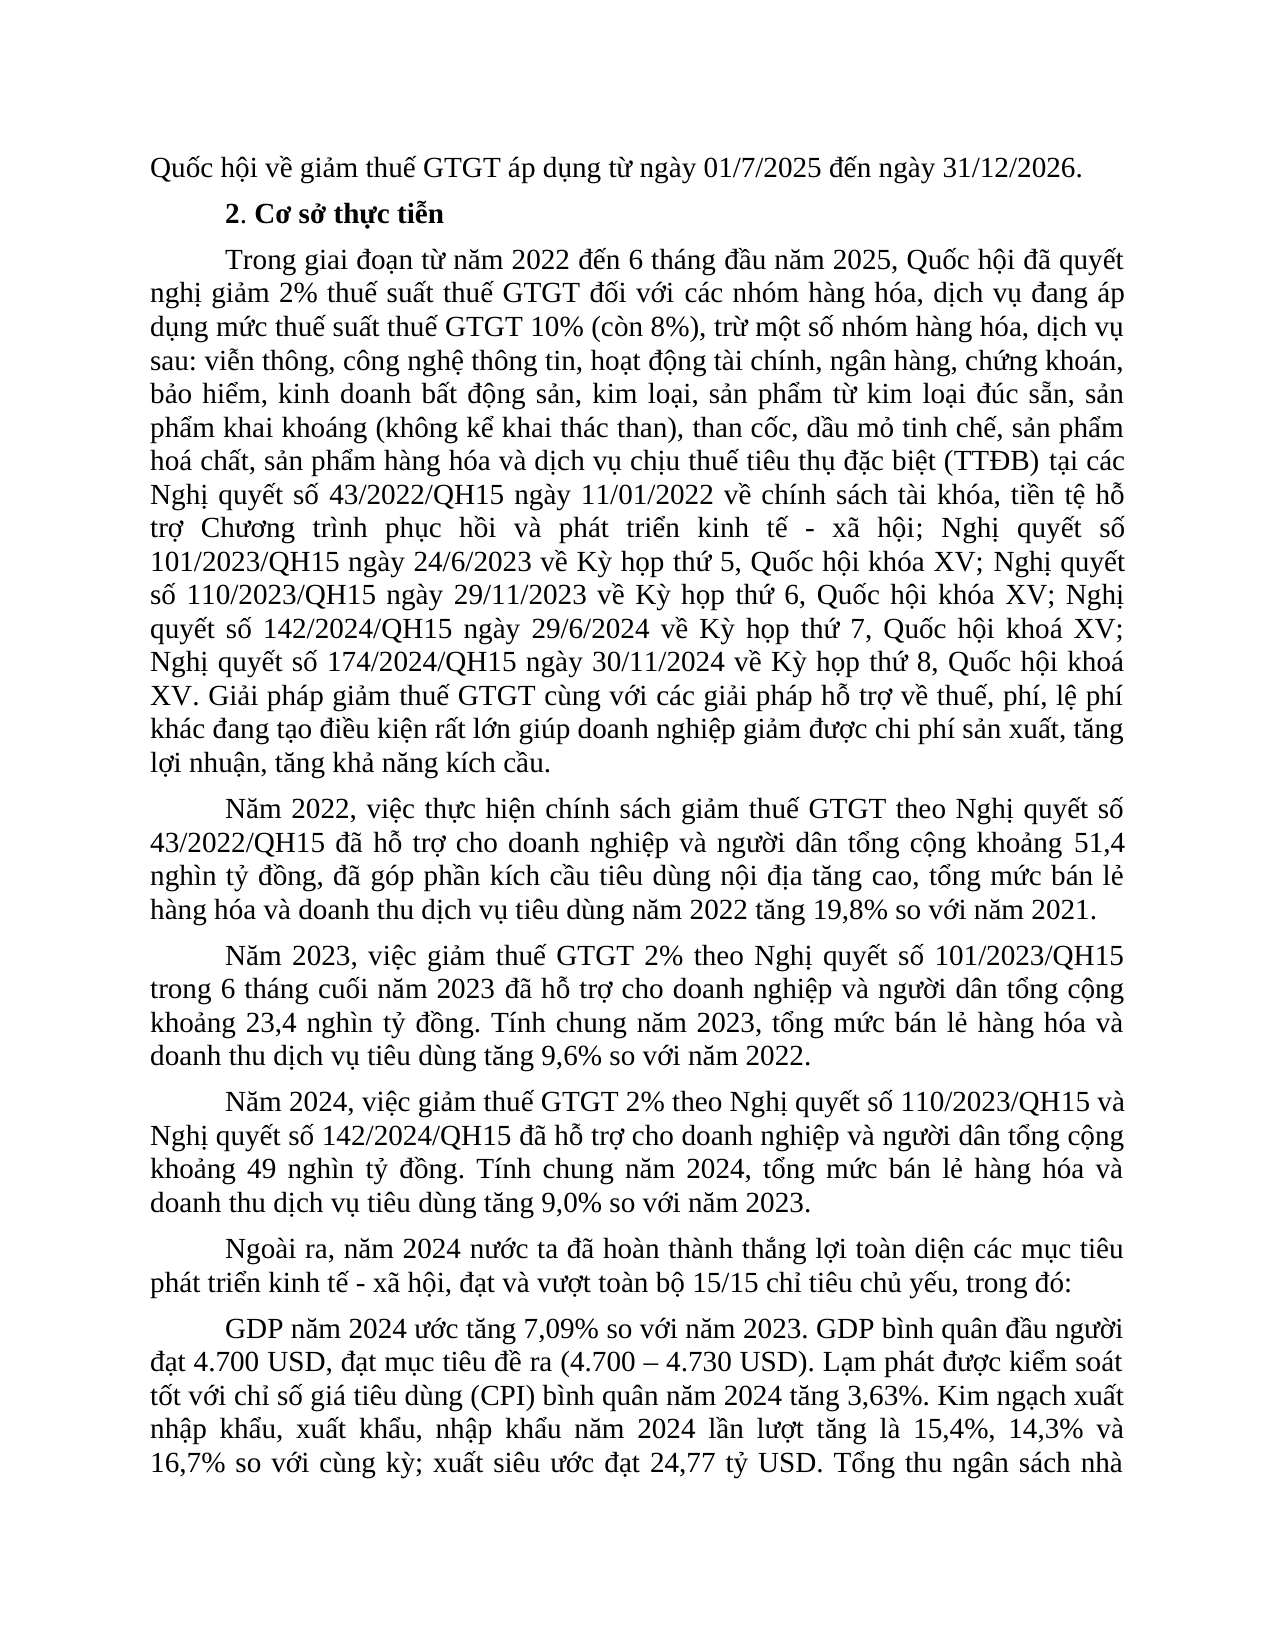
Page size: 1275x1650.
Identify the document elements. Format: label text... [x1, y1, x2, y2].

text Năm 2022, việc thực hiện chính sách giảm thuế GTGT theo Nghị quyết số 43/2022/QH15 đã hỗ trợ cho doanh nghiệp và người dân tổng cộng khoảng 51,4 nghìn tỷ đồng, đã góp phần kích cầu tiêu dùng nội địa tăng cao, tổng mức bán lẻ hàng hóa và doanh thu dịch vụ tiêu dùng năm 2022 tăng 19,8% so với năm 2021. [150, 791, 1125, 925]
text Năm 2023, việc giảm thuế GTGT 2% theo Nghị quyết số 101/2023/QH15 trong 6 tháng cuối năm 2023 đã hỗ trợ cho doanh nghiệp và người dân tổng cộng khoảng 23,4 nghìn tỷ đồng. Tính chung năm 2023, tổng mức bán lẻ hàng hóa và doanh thu dịch vụ tiêu dùng tăng 9,6% so với năm 2022. [150, 938, 1125, 1072]
text Trong giai đoạn từ năm 2022 đến 6 tháng đầu năm 2025, Quốc hội đã quyết nghị giảm 2% thuế suất thuế GTGT đối với các nhóm hàng hóa, dịch vụ đang áp dụng mức thuế suất thuế GTGT 10% (còn 8%), trừ một số nhóm hàng hóa, dịch vụ sau: viễn thông, công nghệ thông tin, hoạt động tài chính, ngân hàng, chứng khoán, bảo hiểm, kinh doanh bất động sản, kim loại, sản phẩm từ kim loại đúc sẵn, sản phẩm khai khoáng (không kể khai thác than), than cốc, dầu mỏ tinh chế, sản phẩm hoá chất, sản phẩm hàng hóa và dịch vụ chịu thuế tiêu thụ đặc biệt (TTĐB) tại các Nghị quyết số 43/2022/QH15 ngày 11/01/2022 về chính sách tài khóa, tiền tệ hỗ trợ Chương trình phục hồi và phát triển kinh tế - xã hội; Nghị quyết số 101/2023/QH15 ngày 24/6/2023 về Kỳ họp thứ 5, Quốc hội khóa XV; Nghị quyết số 110/2023/QH15 ngày 29/11/2023 về Kỳ họp thứ 6, Quốc hội khóa XV; Nghị quyết số 142/2024/QH15 ngày 29/6/2024 về Kỳ họp thứ 7, Quốc hội khoá XV; Nghị quyết số 174/2024/QH15 ngày 30/11/2024 về Kỳ họp thứ 8, Quốc hội khoá XV. Giải pháp giảm thuế GTGT cùng với các giải pháp hỗ trợ về thuế, phí, lệ phí khác đang tạo điều kiện rất lớn giúp doanh nghiệp giảm được chi phí sản xuất, tăng lợi nhuận, tăng khả năng kích cầu. [150, 242, 1125, 779]
text 2. Cơ sở thực tiễn [150, 196, 1125, 229]
text Năm 2024, việc giảm thuế GTGT 2% theo Nghị quyết số 110/2023/QH15 và Nghị quyết số 142/2024/QH15 đã hỗ trợ cho doanh nghiệp và người dân tổng cộng khoảng 49 nghìn tỷ đồng. Tính chung năm 2024, tổng mức bán lẻ hàng hóa và doanh thu dịch vụ tiêu dùng tăng 9,0% so với năm 2023. [150, 1084, 1125, 1219]
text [150, 1311, 1125, 1478]
text Ngoài ra, năm 2024 nước ta đã hoàn thành thắng lợi toàn diện các mục tiêu phát triển kinh tế - xã hội, đạt và vượt toàn bộ 15/15 chỉ tiêu chủ yếu, trong đó: [150, 1231, 1125, 1298]
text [150, 150, 1125, 183]
